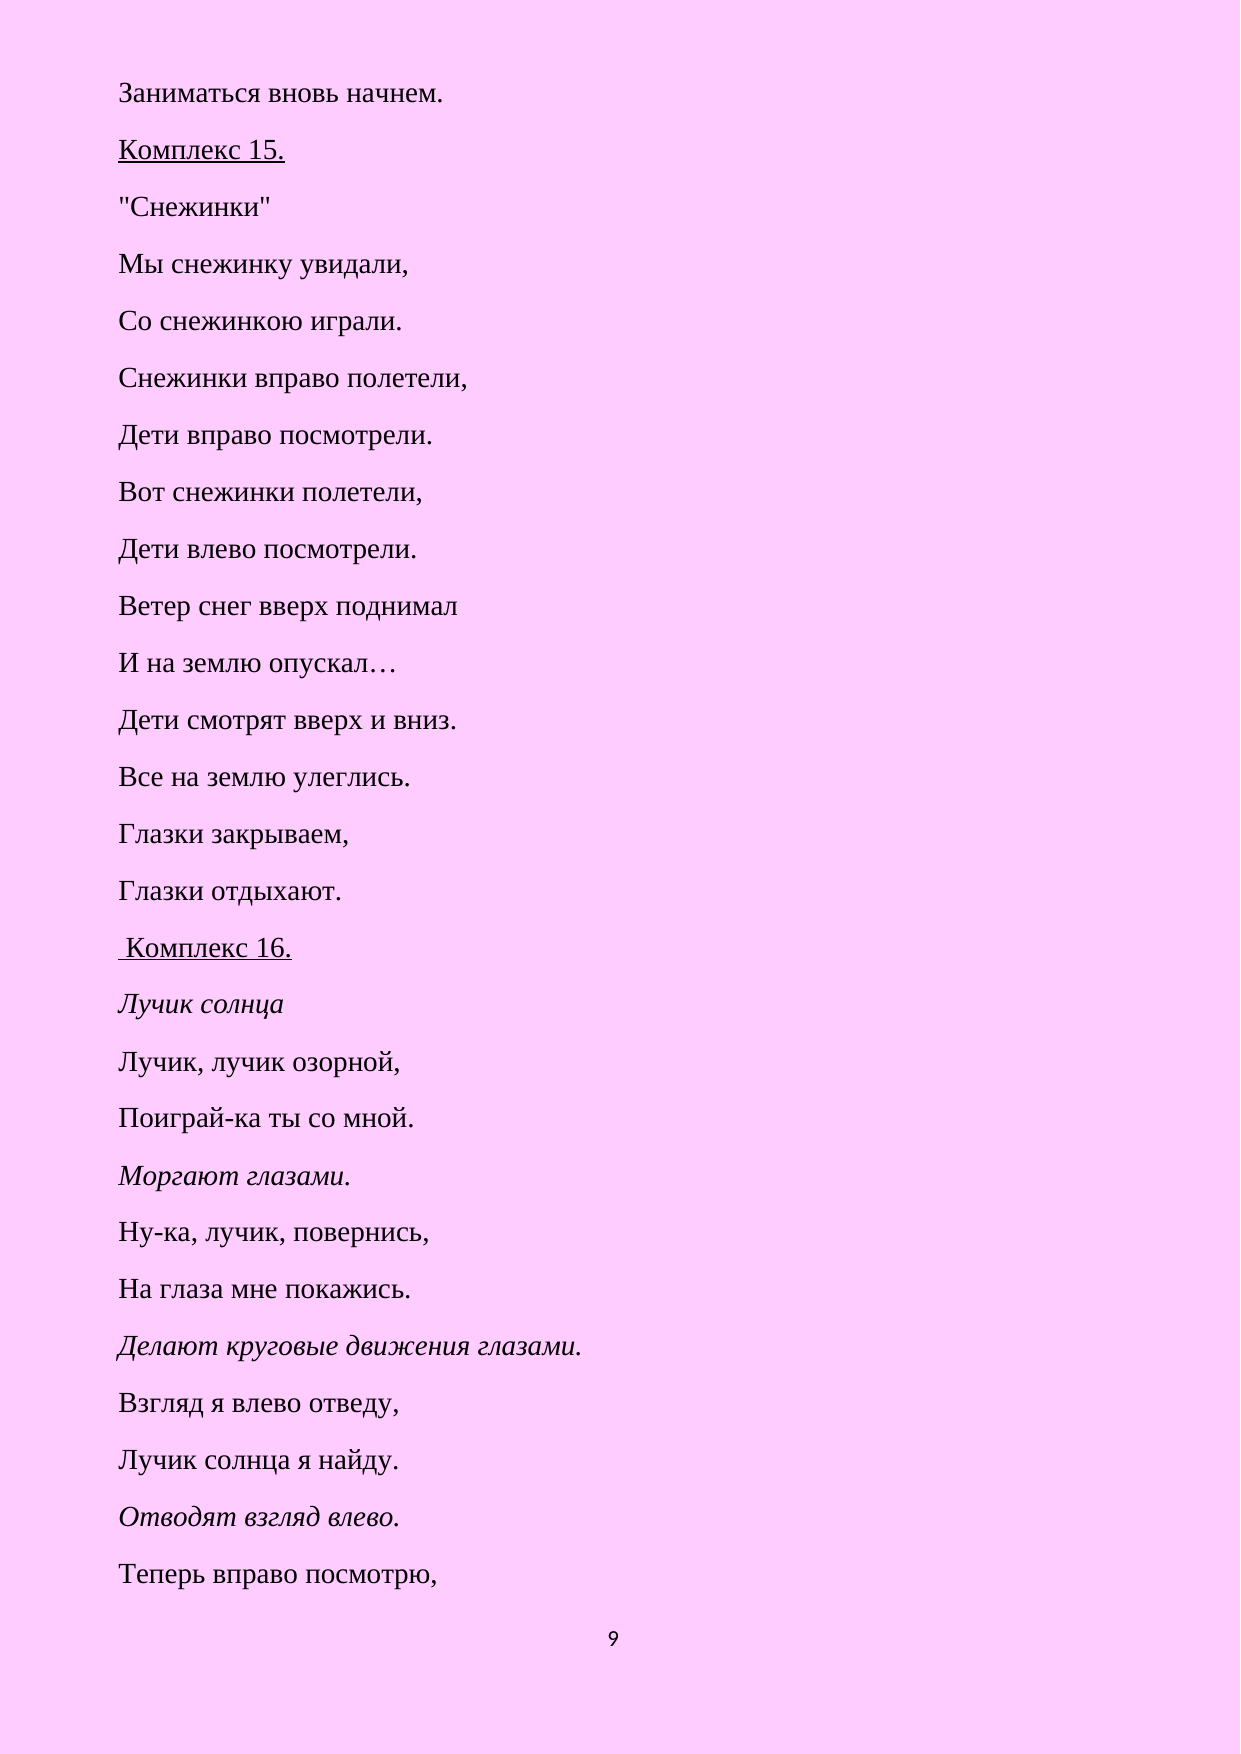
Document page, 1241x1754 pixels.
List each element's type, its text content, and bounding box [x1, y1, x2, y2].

text Взгляд я влево отведу, [118, 1386, 1107, 1419]
text Дети смотрят вверх и вниз. [118, 702, 1107, 735]
text И на землю опускал… [118, 645, 1107, 678]
text На глаза мне покажись. [118, 1272, 1107, 1305]
text Снежинки вправо полетели, [118, 360, 1107, 393]
text Моргают глазами. [118, 1158, 1107, 1191]
text Лучик, лучик озорной, [118, 1044, 1107, 1077]
text Глазки отдыхают. [118, 873, 1107, 906]
text Мы снежинку увидали, [118, 246, 1107, 279]
text Теперь вправо посмотрю, [118, 1556, 1107, 1590]
text Лучик солнца [118, 987, 1107, 1020]
text Глазки закрываем, [118, 816, 1107, 849]
text Поиграй-ка ты со мной. [118, 1101, 1107, 1134]
text Комплекс 16. [118, 930, 1107, 963]
text Вот снежинки полетели, [118, 474, 1107, 507]
text Ну-ка, лучик, повернись, [118, 1214, 1107, 1248]
text "Снежинки" [118, 189, 1107, 222]
text Комплекс 15. [118, 132, 1107, 166]
text Со снежинкою играли. [118, 303, 1107, 336]
text Отводят взгляд влево. [118, 1499, 1107, 1533]
text Дети влево посмотрели. [118, 531, 1107, 564]
text Лучик солнца я найду. [118, 1442, 1107, 1476]
text Делают круговые движения глазами. [118, 1328, 1107, 1362]
text Ветер снег вверх поднимал [118, 588, 1107, 621]
text Все на землю улеглись. [118, 759, 1107, 792]
text Заниматься вновь начнем. [118, 75, 1107, 108]
text Дети вправо посмотрели. [118, 417, 1107, 450]
